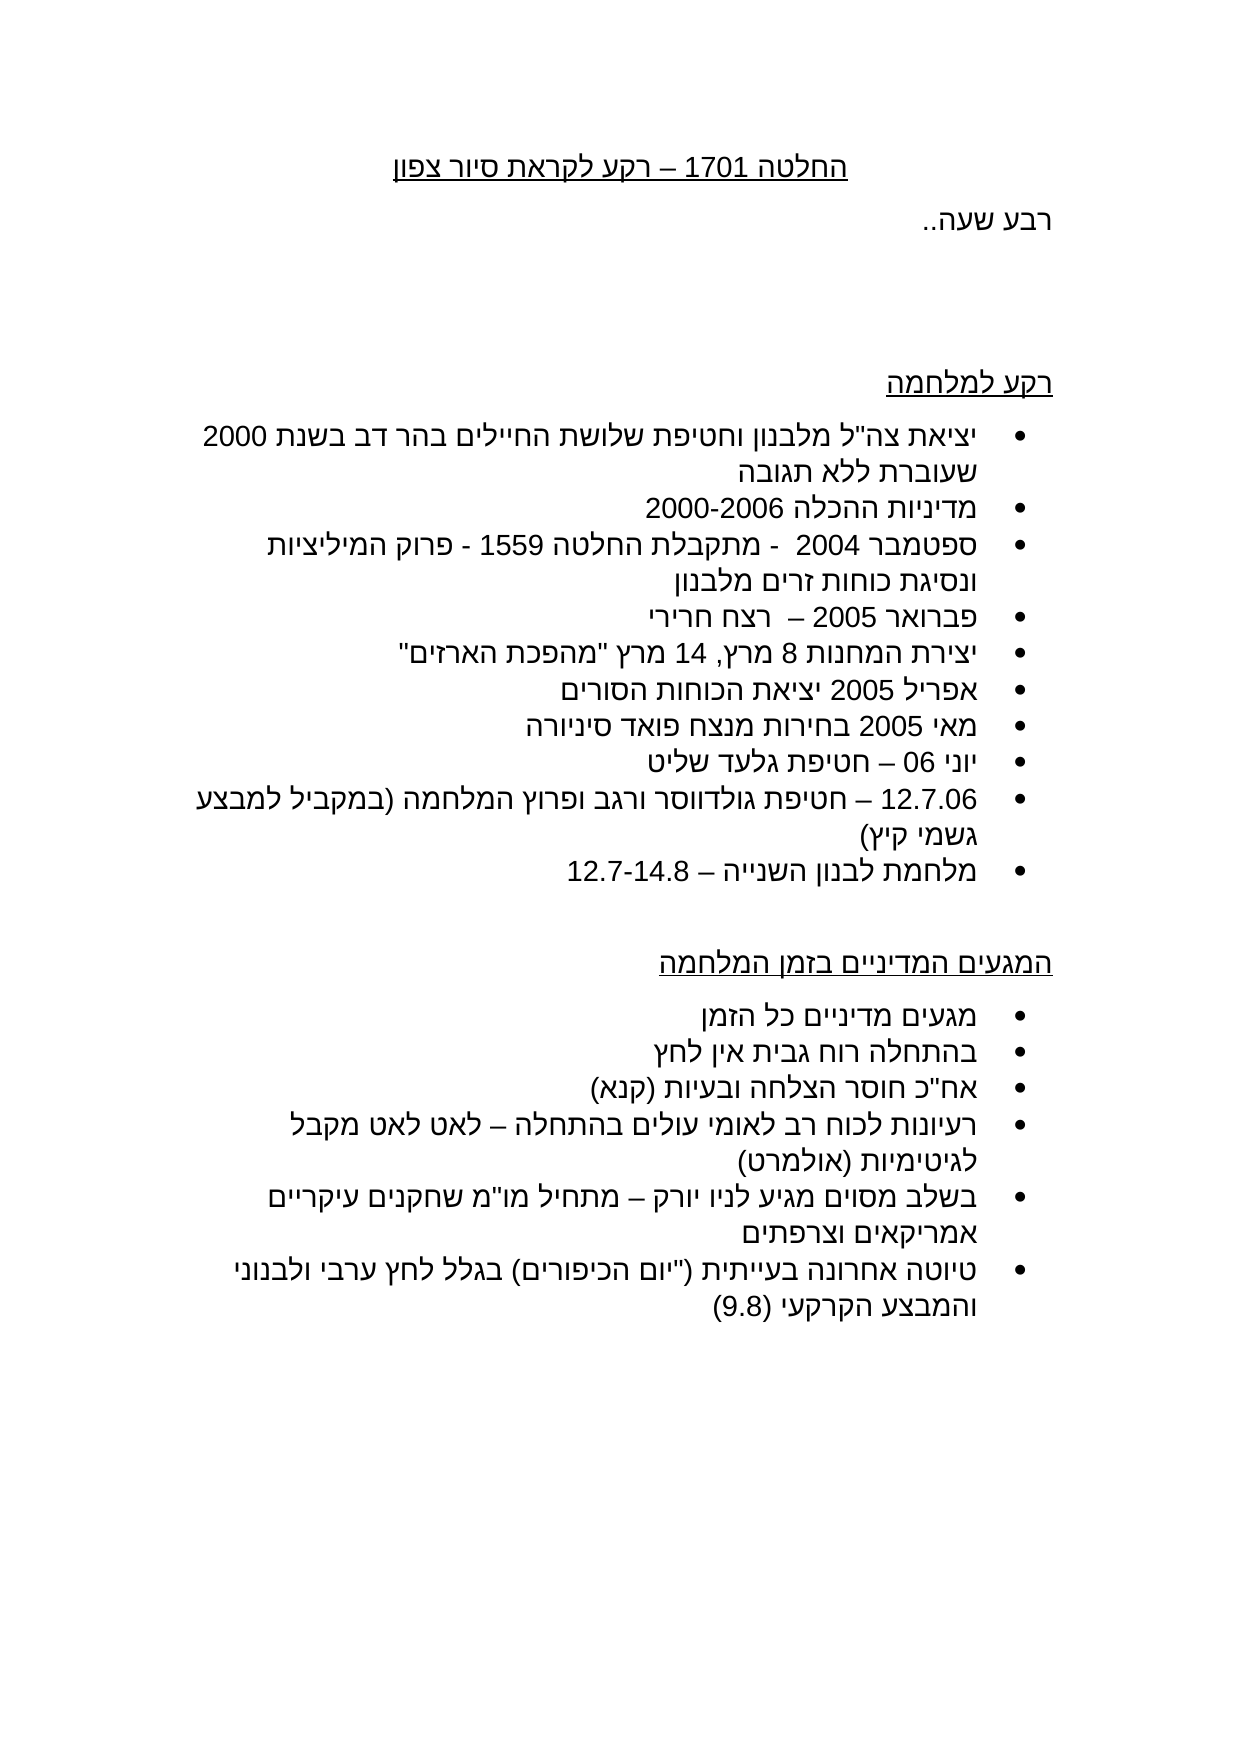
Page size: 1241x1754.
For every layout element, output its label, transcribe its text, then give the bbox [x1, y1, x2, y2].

list מאי 2005 בחירות מנצח פואד סיניורה [187, 709, 1015, 743]
list 12.7.06 – חטיפת גולדווסר ורגב ופרוץ המלחמה (במקביל למבצע גשמי קיץ) [187, 782, 1015, 852]
text רבע שעה.. [187, 203, 1053, 236]
text רקע למלחמה [187, 366, 1053, 399]
list מלחמת לבנון השנייה – 12.7-14.8 [187, 854, 1015, 888]
list פברואר 2005 – רצח חרירי [187, 600, 1015, 634]
list טיוטה אחרונה בעייתית ("יום הכיפורים) בגלל לחץ ערבי ולבנוני והמבצע הקרקעי (9.8) [187, 1253, 1015, 1322]
list יציאת צה"ל מלבנון וחטיפת שלושת החיילים בהר דב בשנת 2000 שעוברת ללא תגובה [187, 419, 1015, 488]
list יוני 06 – חטיפת גלעד שליט [187, 745, 1015, 779]
list רעיונות לכוח רב לאומי עולים בהתחלה – לאט לאט מקבל לגיטימיות (אולמרט) [187, 1108, 1015, 1177]
list מגעים מדיניים כל הזמן [187, 998, 1015, 1032]
list ספטמבר 2004 - מתקבלת החלטה 1559 - פרוק המיליציות ונסיגת כוחות זרים מלבנון [187, 527, 1015, 597]
text המגעים המדיניים בזמן המלחמה [187, 946, 1053, 979]
list מדיניות ההכלה 2000-2006 [187, 491, 1015, 525]
list בשלב מסוים מגיע לניו יורק – מתחיל מו"מ שחקנים עיקריים אמריקאים וצרפתים [187, 1180, 1015, 1250]
list אפריל 2005 יציאת הכוחות הסורים [187, 673, 1015, 706]
list יצירת המחנות 8 מרץ, 14 מרץ "מהפכת הארזים" [187, 636, 1015, 670]
list אח"כ חוסר הצלחה ובעיות (קנא) [187, 1071, 1015, 1105]
list בהתחלה רוח גבית אין לחץ [187, 1035, 1015, 1069]
text החלטה 1701 – רקע לקראת סיור צפון [187, 150, 1053, 183]
